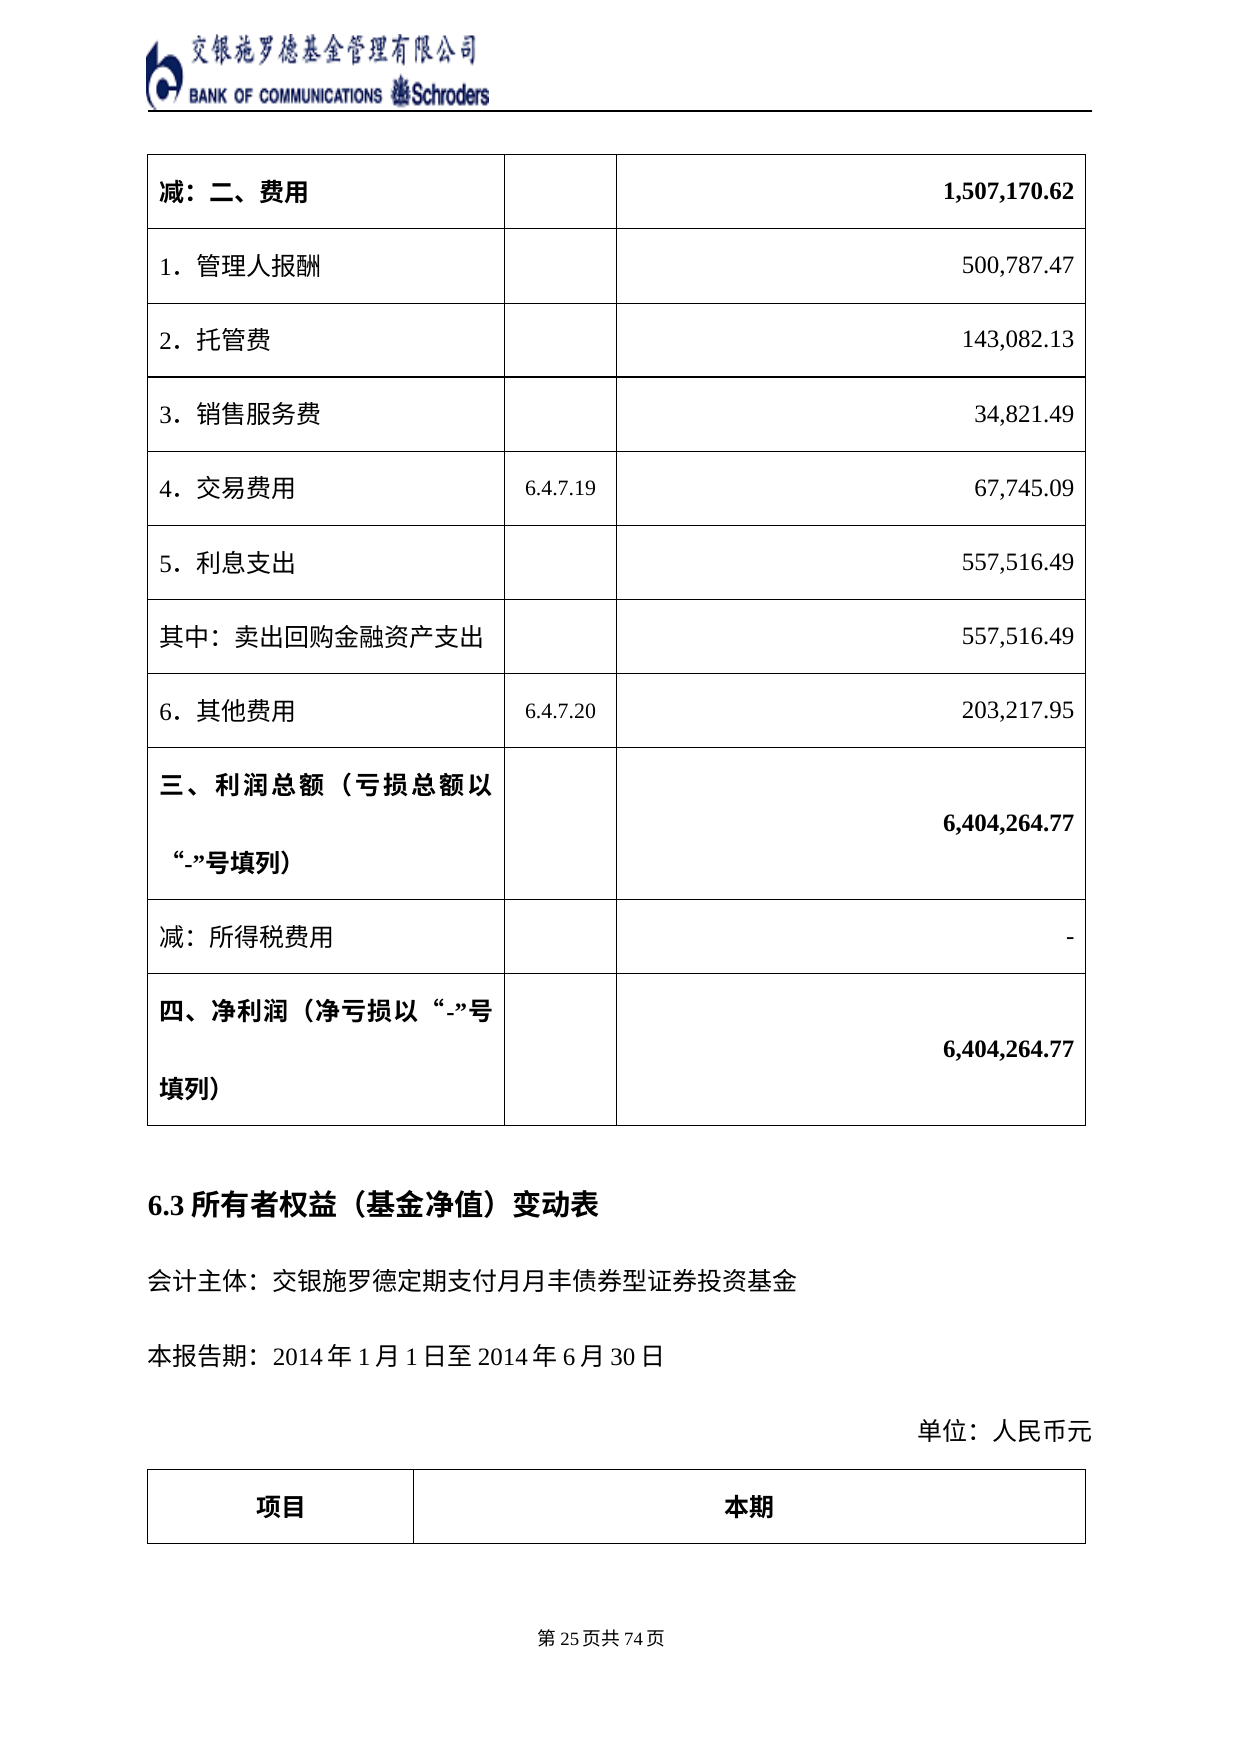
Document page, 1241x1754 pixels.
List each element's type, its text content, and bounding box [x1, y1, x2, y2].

table_cell 5．利息支出 [148, 526, 504, 599]
table_cell 6.4.7.20 [505, 674, 616, 747]
table_cell 6,404,264.77 [617, 748, 1085, 899]
table_cell [505, 526, 616, 599]
table_cell 34,821.49 [617, 378, 1085, 451]
table_cell [505, 600, 616, 673]
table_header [414, 1470, 1085, 1543]
table_cell 四、净利润（净亏损以“-”号填列） [148, 974, 504, 1125]
text 本报告期：2014年1月1日至2014年6月30日 [148, 1322, 1092, 1387]
table_cell 557,516.49 [617, 600, 1085, 673]
table_cell 6,404,264.77 [617, 974, 1085, 1125]
table_header 项目 [148, 1470, 413, 1543]
subtitle 6.3 所有者权益（基金净值）变动表 [148, 1170, 1092, 1235]
table_cell 1,507,170.62 [617, 155, 1085, 228]
table_cell 203,217.95 [617, 674, 1085, 747]
table_cell 减：所得税费用 [148, 900, 504, 973]
table_cell [505, 974, 616, 1125]
table_cell [505, 304, 616, 376]
table_cell 67,745.09 [617, 452, 1085, 524]
table_cell 减：二、费用 [148, 155, 504, 228]
table_cell 三、利润总额（亏损总额以“-”号填列） [148, 748, 504, 899]
table_cell 4．交易费用 [148, 452, 504, 524]
table_cell 其中：卖出回购金融资产支出 [148, 600, 504, 673]
picture [146, 34, 489, 110]
table_cell 2．托管费 [148, 304, 504, 376]
table_cell 500,787.47 [617, 229, 1085, 302]
table_cell 6.4.7.19 [505, 452, 616, 524]
table_cell - [617, 900, 1085, 973]
table_cell 557,516.49 [617, 526, 1085, 599]
table_cell [505, 378, 616, 451]
table_cell 143,082.13 [617, 304, 1085, 376]
text 会计主体：交银施罗德定期支付月月丰债券型证券投资基金 [148, 1247, 1092, 1312]
table_cell [505, 900, 616, 973]
table_cell 6．其他费用 [148, 674, 504, 747]
table_cell [505, 229, 616, 302]
table_cell [505, 155, 616, 228]
text 单位：人民币元 [149, 1397, 1092, 1462]
table_cell [505, 748, 616, 899]
table_cell 1．管理人报酬 [148, 229, 504, 302]
table_cell 3．销售服务费 [148, 378, 504, 451]
